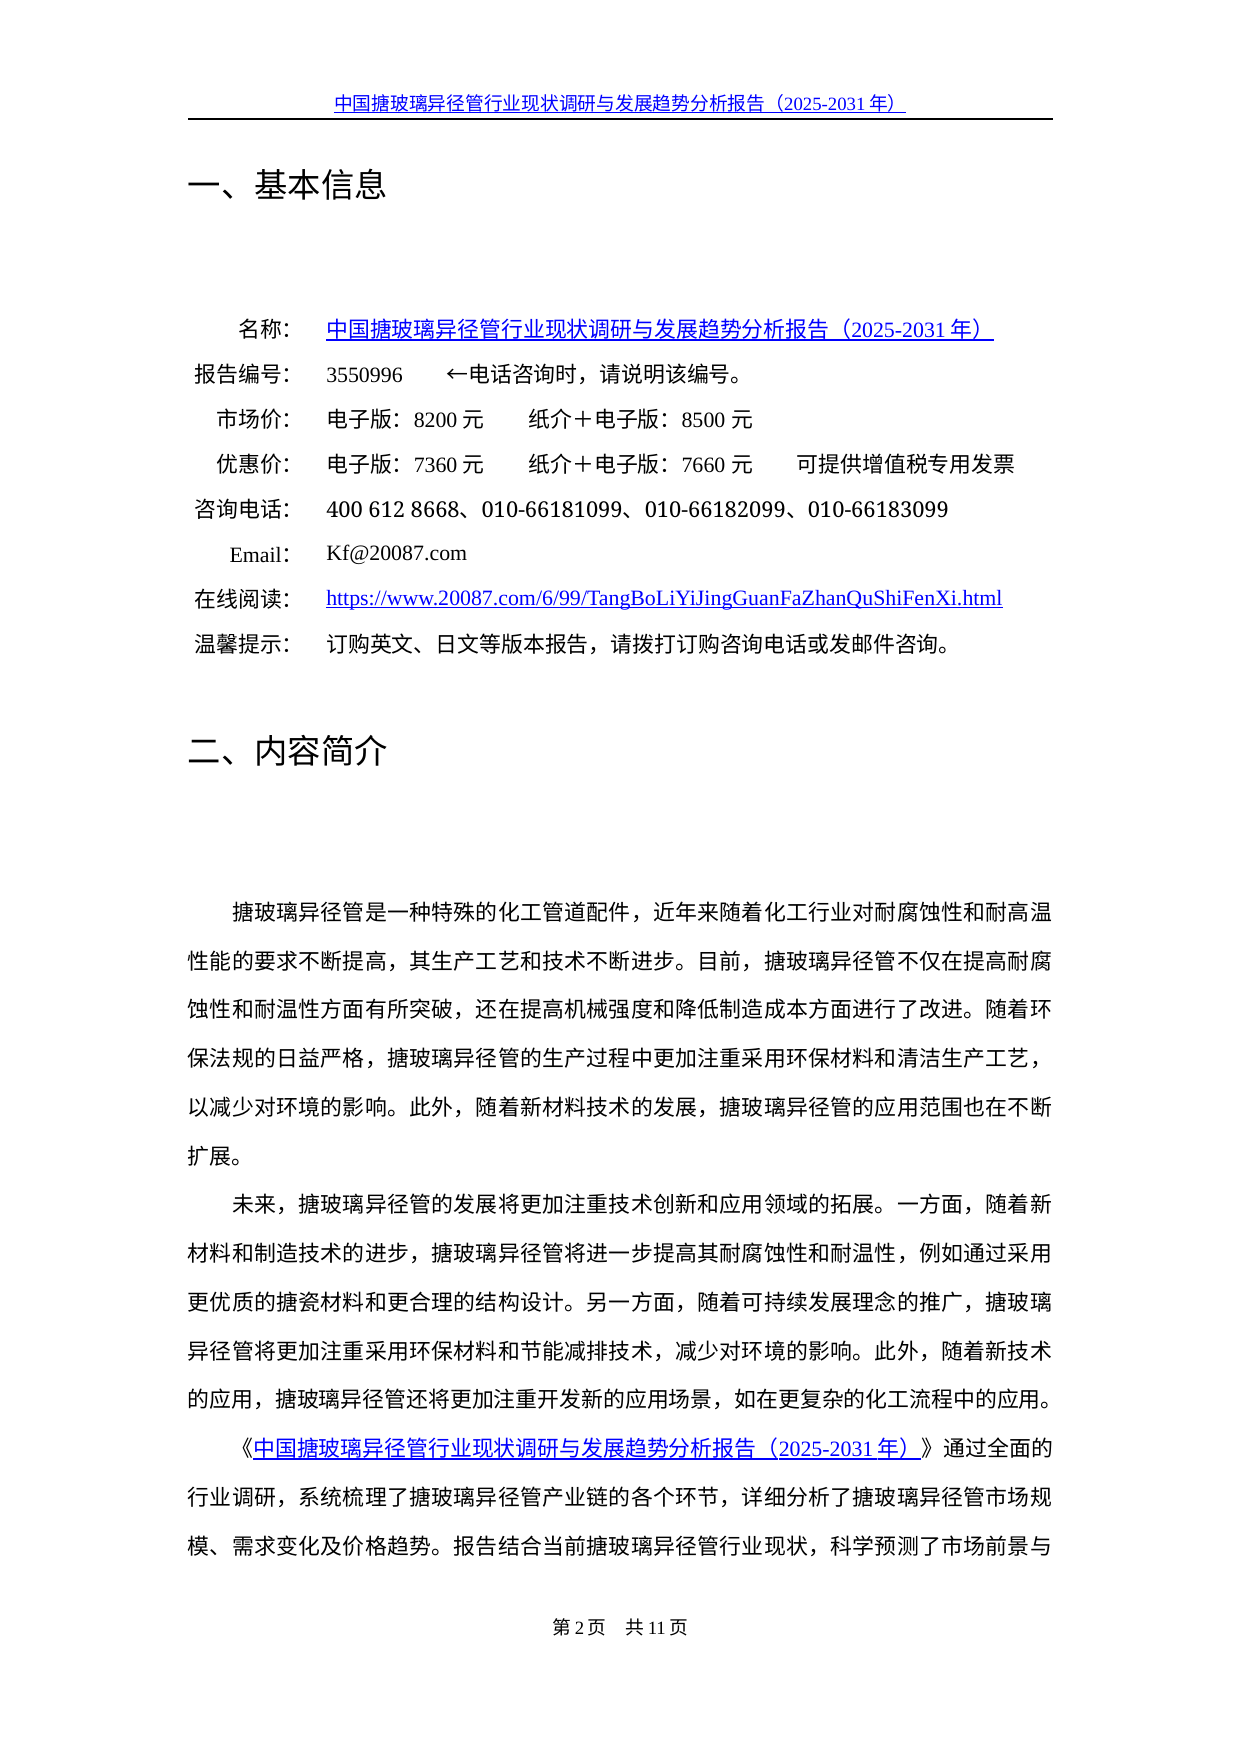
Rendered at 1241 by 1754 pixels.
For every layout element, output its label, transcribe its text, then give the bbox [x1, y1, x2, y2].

table_cell 在线阅读： [167, 582, 315, 627]
table_cell 报告编号： [167, 357, 315, 402]
table_cell 电子版：8200 元 纸介＋电子版：8500 元 [315, 402, 1073, 447]
table_header 中国搪玻璃异径管行业现状调研与发展趋势分析报告（2025-2031年） [315, 312, 1073, 357]
title 二、内容简介 [187, 717, 1053, 782]
title 一、基本信息 [187, 150, 1053, 215]
table_cell [315, 582, 1073, 627]
table_header 名称： [167, 312, 315, 357]
table_cell 咨询电话： [167, 492, 315, 537]
table_cell 市场价： [167, 402, 315, 447]
table_cell 电子版：7360 元 纸介＋电子版：7660 元 可提供增值税专用发票 [315, 447, 1073, 492]
table_cell 订购英文、日文等版本报告，请拨打订购咨询电话或发邮件咨询。 [315, 627, 1073, 672]
table_cell 3550996 ←电话咨询时，请说明该编号。 [315, 357, 1073, 402]
table_cell Kf@20087.com [315, 537, 1073, 582]
table_cell 温馨提示： [167, 627, 315, 672]
table_cell Email： [167, 537, 315, 582]
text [187, 894, 1053, 1561]
table_cell 优惠价： [167, 447, 315, 492]
table_cell 400 612 8668、010-66181099、010-66182099、010-66183099 [315, 492, 1073, 537]
